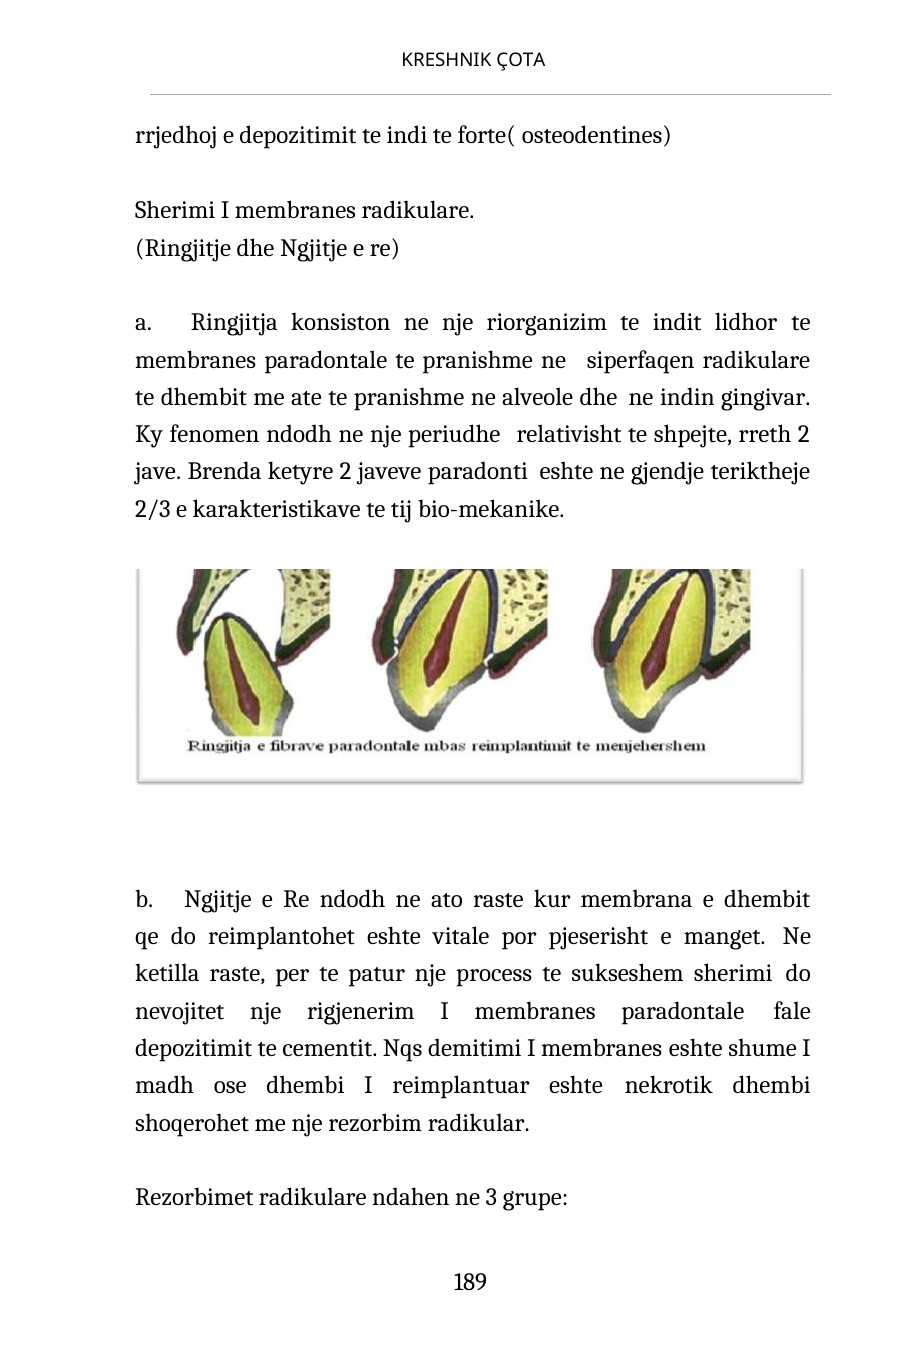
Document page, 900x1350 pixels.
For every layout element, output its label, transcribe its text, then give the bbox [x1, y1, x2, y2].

text KRESHNIK ÇOTA [257, 46, 689, 71]
text Sherimi I membranes radikulare. (Ringjitje dhe Ngjitje e re) [135, 196, 488, 262]
list Ringjitja konsiston ne nje riorganizim te indit lidhor te membranes paradontale te pranishme ne siperfaqen radikulare te dhembit me ate te pranishme ne alveole dhe ne indin gingivar. Ky fenomen ndodh ne nje periudhe relativisht te shpejte, rreth 2 jave. Brenda ketyre 2 javeve paradonti eshte ne gjendje teriktheje 2/3 e karakteristikave te tij bio-mekanike. [135, 308, 810, 523]
text rrjedhoj e depozitimit te indi te forte( osteodentines) [135, 121, 825, 150]
list Ngjitje e Re ndodh ne ato raste kur membrana e dhembit qe do reimplantohet eshte vitale por pjeserisht e manget. Ne ketilla raste, per te patur nje process te sukseshem sherimi do nevojitet nje rigjenerim I membranes paradontale fale depozitimit te cementit. Nqs demitimi I membranes eshte shume I madh ose dhembi I reimplantuar eshte nekrotik dhembi shoqerohet me nje rezorbim radikular. [135, 885, 811, 1137]
text Rezorbimet radikulare ndahen ne 3 grupe: [135, 1183, 825, 1212]
picture [135, 569, 806, 786]
